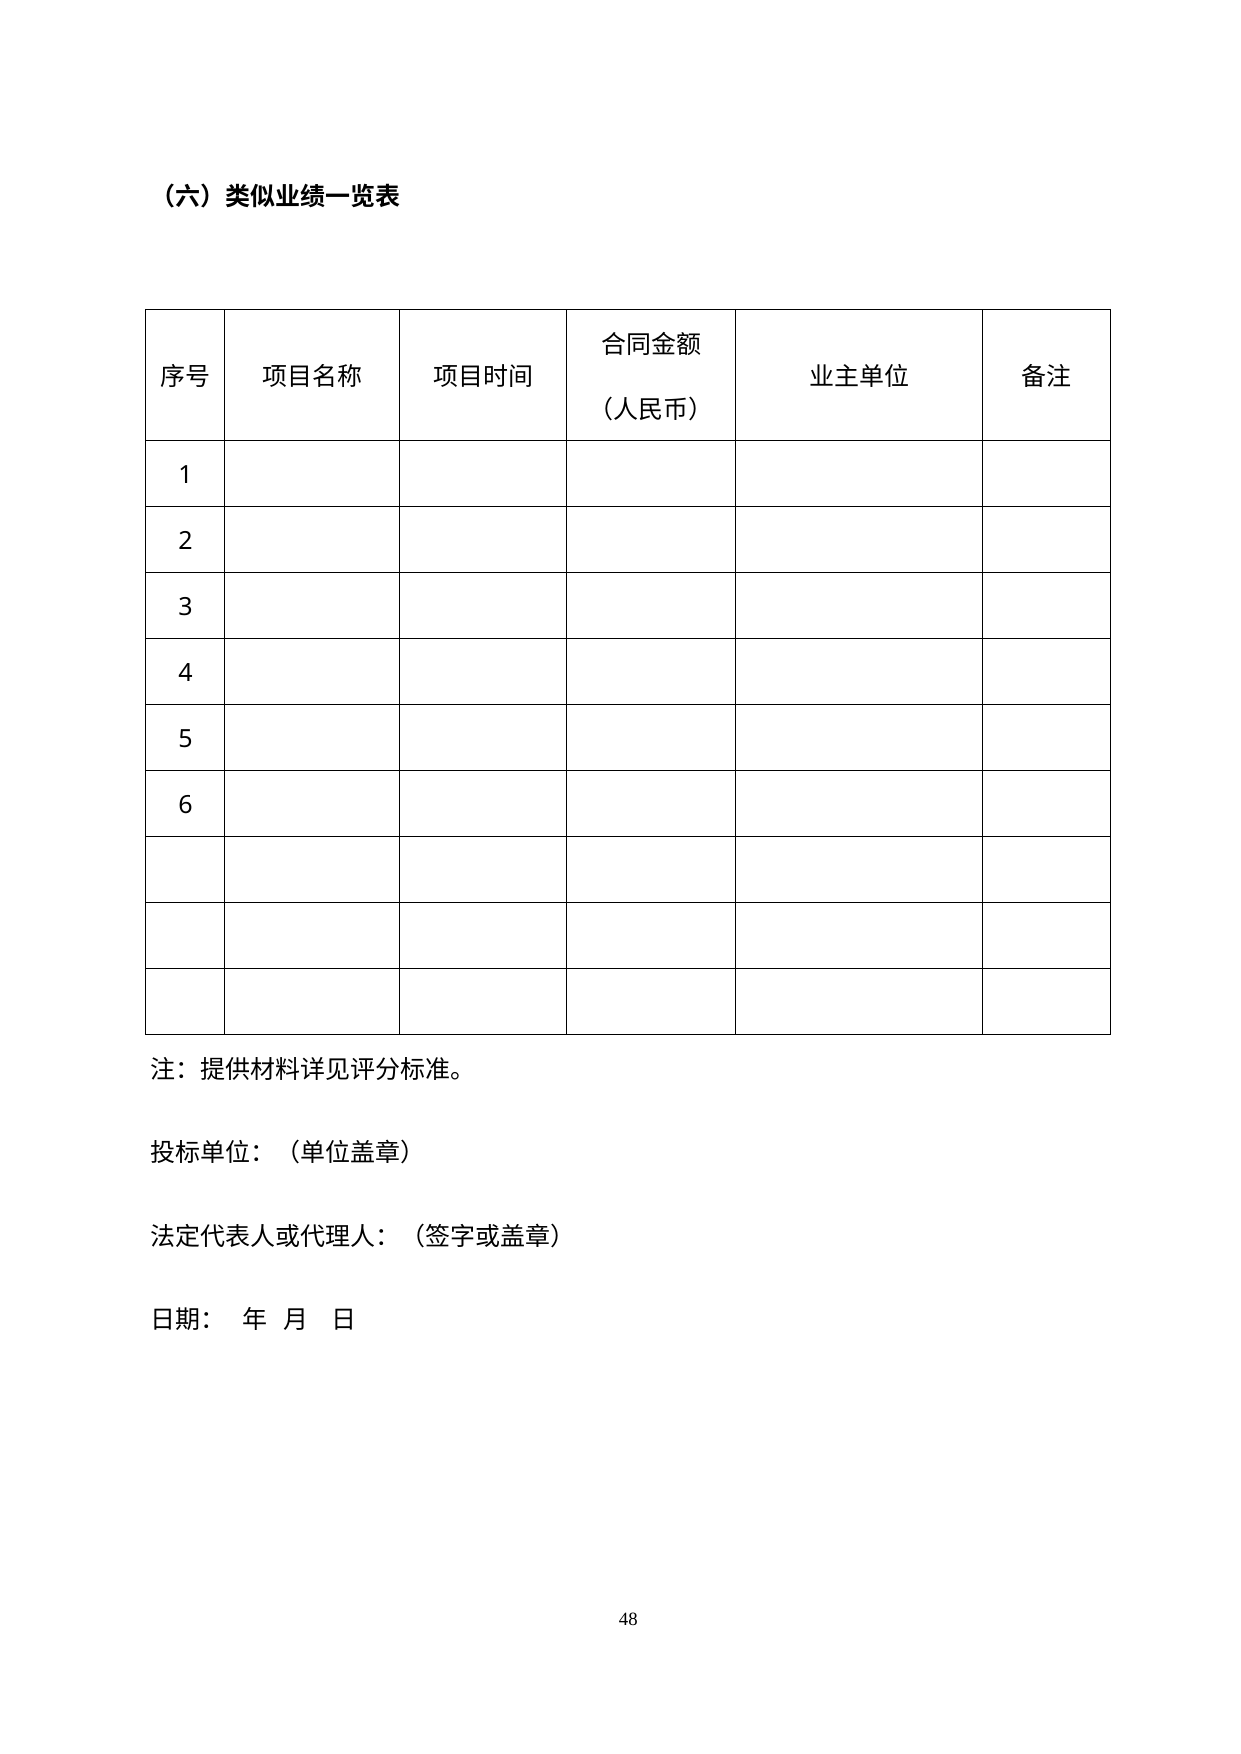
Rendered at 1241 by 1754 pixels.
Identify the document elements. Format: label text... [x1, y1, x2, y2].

table_cell [567, 705, 735, 770]
table_header 项目时间 [400, 310, 566, 440]
table_cell [736, 507, 982, 572]
table_cell [146, 969, 224, 1034]
table_cell 6 [146, 771, 224, 836]
table_cell [736, 903, 982, 968]
table_cell [736, 441, 982, 506]
table_cell [567, 639, 735, 704]
table_header 项目名称 [225, 310, 399, 440]
text 注：提供材料详见评分标准。 [150, 1035, 1106, 1100]
text 日期： 年 月 日 [150, 1285, 1106, 1350]
table_cell [983, 507, 1110, 572]
table_cell 2 [146, 507, 224, 572]
table_cell [567, 969, 735, 1034]
table_cell 1 [146, 441, 224, 506]
table_cell [567, 573, 735, 638]
table_cell [567, 507, 735, 572]
table_cell [567, 771, 735, 836]
table_cell [400, 969, 566, 1034]
table_cell [225, 903, 399, 968]
table_cell [225, 837, 399, 902]
table_header 序号 [146, 310, 224, 440]
table_header 业主单位 [736, 310, 982, 440]
table_cell [567, 441, 735, 506]
table_cell [225, 705, 399, 770]
table_cell [225, 771, 399, 836]
table_cell [983, 573, 1110, 638]
table_cell [983, 705, 1110, 770]
table_cell [736, 969, 982, 1034]
table_cell [983, 903, 1110, 968]
table_cell [983, 837, 1110, 902]
text （六）类似业绩一览表 [150, 162, 1106, 227]
text 法定代表人或代理人：（签字或盖章） [150, 1202, 1106, 1267]
table_cell [400, 573, 566, 638]
table_cell [400, 903, 566, 968]
table_cell [736, 837, 982, 902]
table_cell [146, 837, 224, 902]
table_cell [736, 771, 982, 836]
table_cell [225, 507, 399, 572]
table_cell [567, 837, 735, 902]
table_cell [400, 441, 566, 506]
table_header 合同金额 （人民币） [567, 310, 735, 440]
table_cell 4 [146, 639, 224, 704]
table_cell [146, 903, 224, 968]
table_cell [225, 573, 399, 638]
table_cell [400, 705, 566, 770]
table_cell [983, 441, 1110, 506]
table_cell [736, 639, 982, 704]
table_cell [736, 705, 982, 770]
text 投标单位：（单位盖章） [150, 1118, 1106, 1183]
table_cell [225, 969, 399, 1034]
table_cell [983, 639, 1110, 704]
table_cell [225, 639, 399, 704]
table_cell [983, 969, 1110, 1034]
table_cell [400, 771, 566, 836]
table_cell [225, 441, 399, 506]
table_cell [400, 507, 566, 572]
table_cell [400, 639, 566, 704]
table_cell [567, 903, 735, 968]
table_cell [983, 771, 1110, 836]
table_cell [736, 573, 982, 638]
table_header 备注 [983, 310, 1110, 440]
table_cell [400, 837, 566, 902]
table_cell 3 [146, 573, 224, 638]
table_cell 5 [146, 705, 224, 770]
